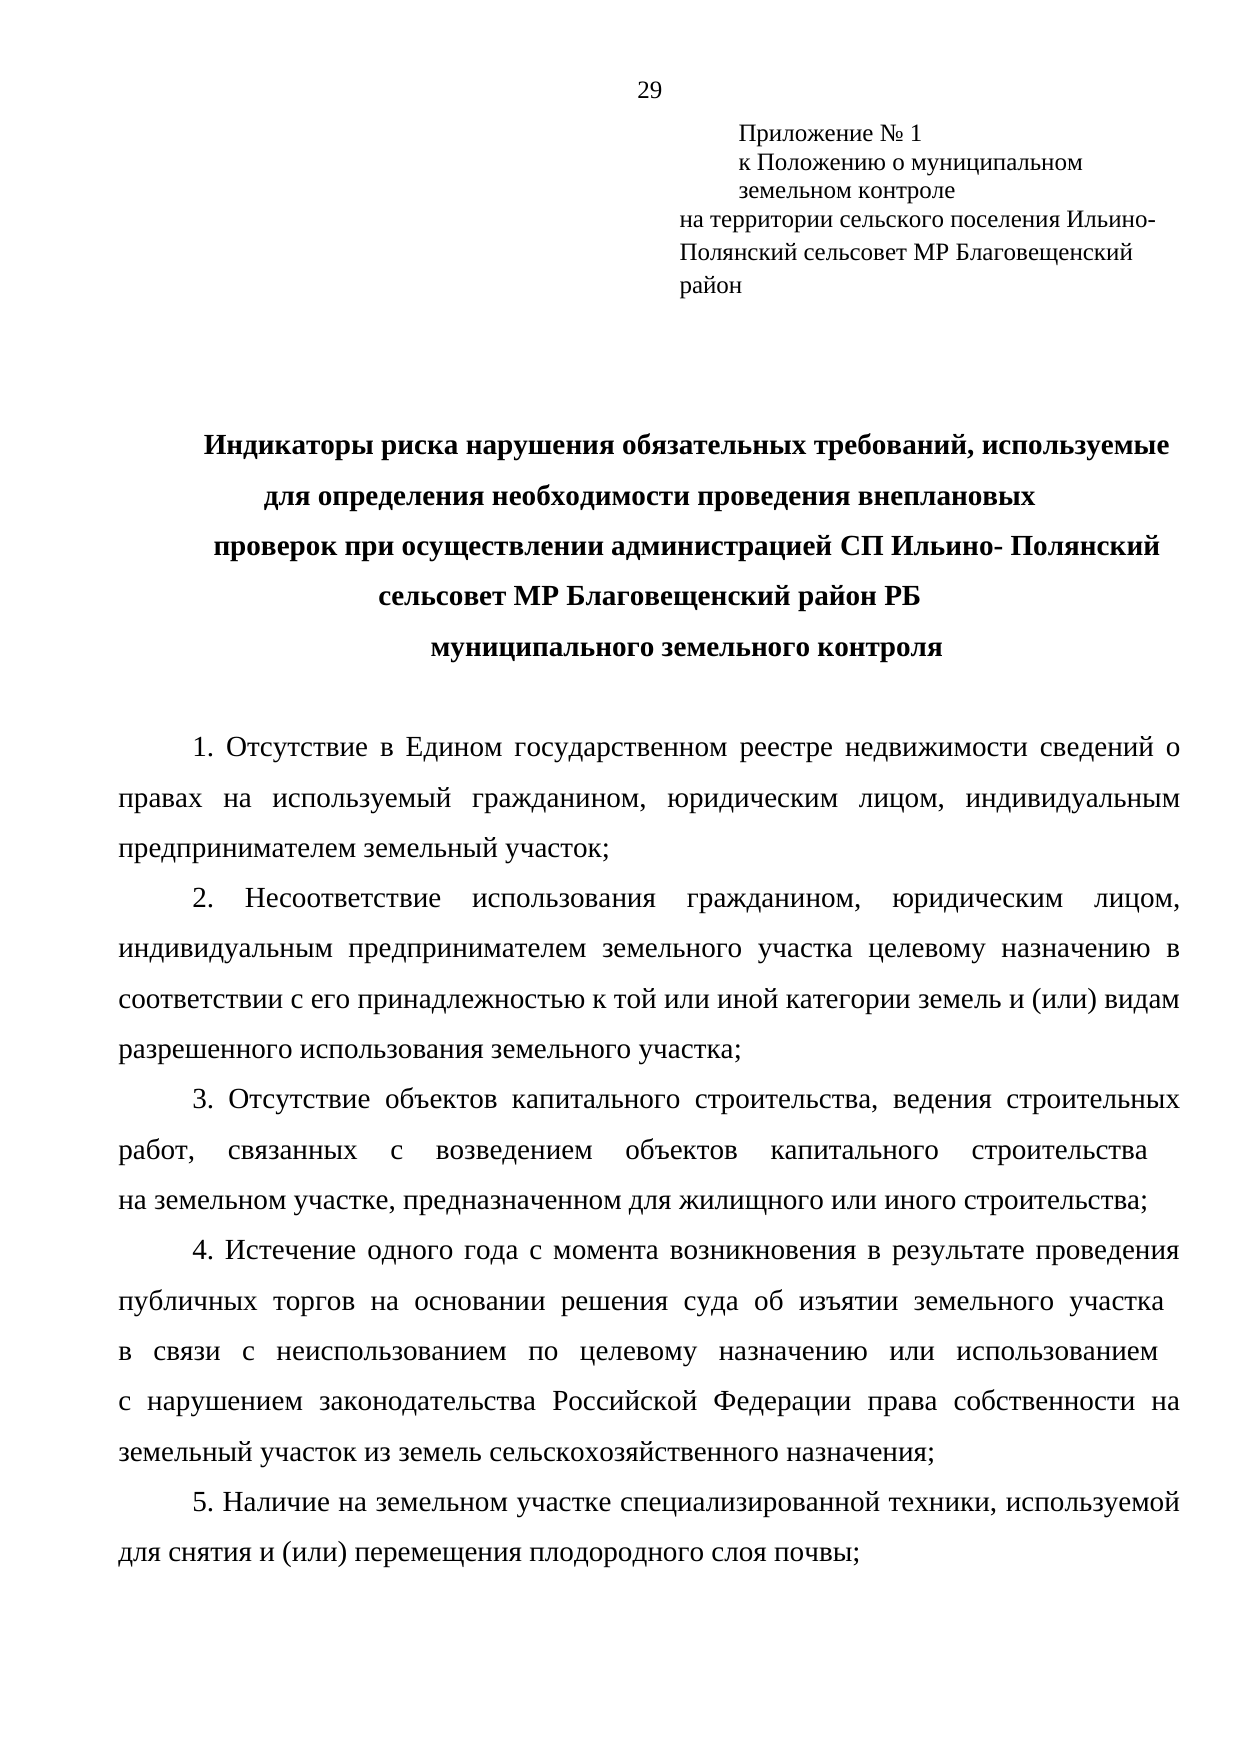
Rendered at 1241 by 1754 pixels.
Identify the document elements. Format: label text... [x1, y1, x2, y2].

title Индикаторы риска нарушения обязательных требований, используемые для определения необходимости проведения внеплановых [118, 427, 1181, 511]
text 3. Отсутствие объектов капитального строительства, ведения строительных работ, связанных с возведением объектов капитального строительства на земельном участке, предназначенном для жилищного или иного строительства; [118, 1082, 1181, 1216]
text 1. Отсутствие в Едином государственном реестре недвижимости сведений о правах на используемый гражданином, юридическим лицом, индивидуальным предпринимателем земельный участок; [118, 729, 1181, 863]
title муниципального земельного контроля [118, 629, 1181, 662]
text 4. Истечение одного года с момента возникновения в результате проведения публичных торгов на основании решения суда об изъятии земельного участка в связи с неиспользованием по целевому назначению или использованием с нарушением законодательства Российской Федерации права собственности на земельный участок из земель сельскохозяйственного назначения; [118, 1232, 1181, 1467]
text Приложение № 1 [738, 118, 1181, 147]
title проверок при осуществлении администрацией СП Ильино- Полянский сельсовет МР Благовещенский район РБ [118, 528, 1181, 612]
text к Положению о муниципальном земельном контроле [738, 147, 1181, 204]
text на территории сельского поселения Ильино-Полянский сельсовет МР Благовещенский район [679, 204, 1181, 299]
text 5. Наличие на земельном участке специализированной техники, используемой для снятия и (или) перемещения плодородного слоя почвы; [118, 1484, 1181, 1568]
text 2. Несоответствие использования гражданином, юридическим лицом, индивидуальным предпринимателем земельного участка целевому назначению в соответствии с его принадлежностью к той или иной категории земель и (или) видам разрешенного использования земельного участка; [118, 880, 1181, 1065]
